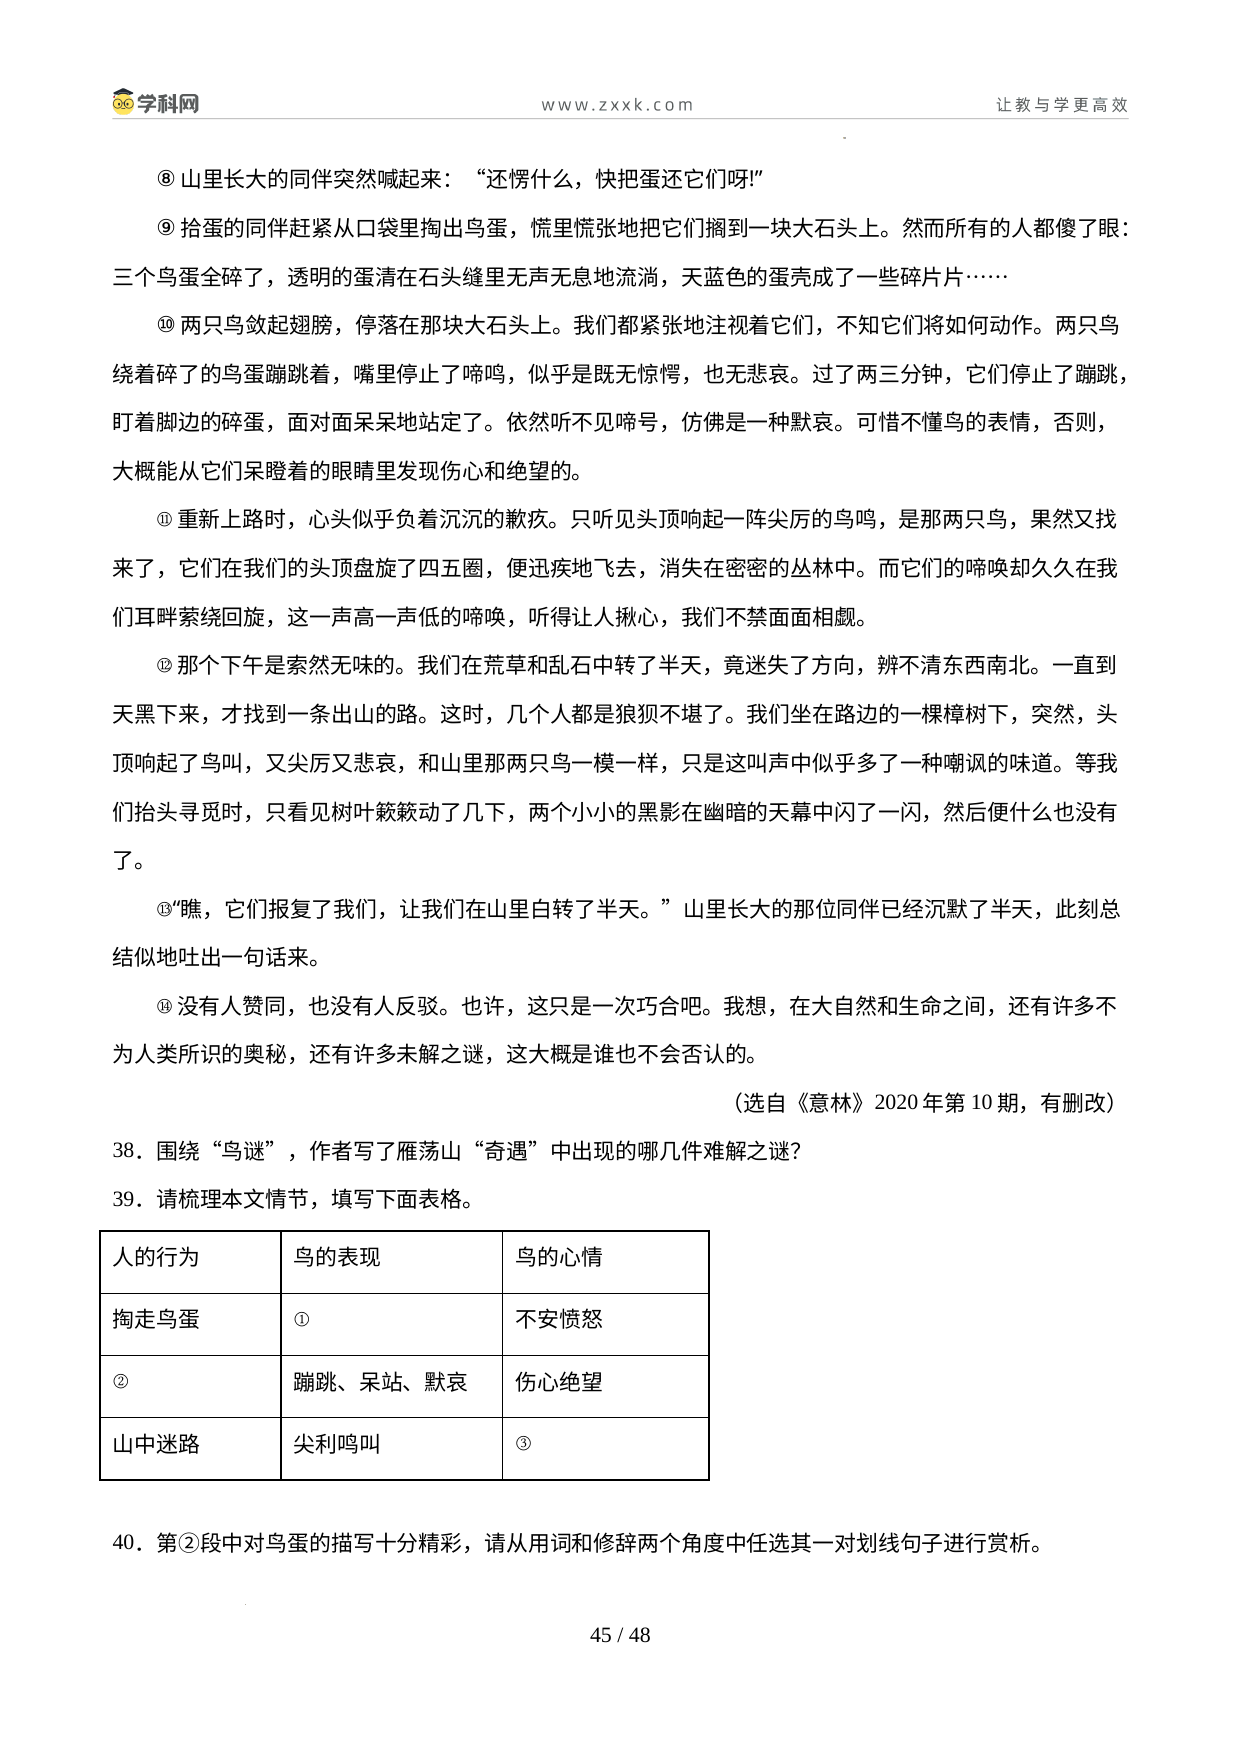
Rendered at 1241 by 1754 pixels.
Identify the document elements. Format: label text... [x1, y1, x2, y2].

text 40．第②段中对鸟蛋的描写十分精彩，请从用词和修辞两个角度中任选其一对划线句子进行赏析。 [112, 1526, 1128, 1558]
table_cell ② [101, 1356, 280, 1417]
text ⑪重新上路时，心头似乎负着沉沉的歉疚。只听见头顶响起一阵尖厉的鸟鸣，是那两只鸟，果然又找来了，它们在我们的头顶盘旋了四五圈，便迅疾地飞去，消失在密密的丛林中。而它们的啼唤却久久在我们耳畔萦绕回旋，这一声高一声低的啼唤，听得让人揪心，我们不禁面面相觑。 [112, 502, 1128, 632]
table_header 人的行为 [101, 1232, 280, 1292]
text 38．围绕“鸟谜”，作者写了雁荡山“奇遇”中出现的哪几件难解之谜？ [112, 1134, 1128, 1166]
table_cell 掏走鸟蛋 [101, 1294, 280, 1355]
table_header 鸟的心情 [503, 1232, 708, 1292]
table_cell 不安愤怒 [503, 1294, 708, 1355]
table_cell ③ [503, 1418, 708, 1479]
table_cell 尖利鸣叫 [282, 1418, 502, 1479]
text （选自《意林》2020年第10期，有删改） [112, 1085, 1128, 1118]
table_cell 伤心绝望 [503, 1356, 708, 1417]
text ⑧山里长大的同伴突然喊起来：“还愣什么，快把蛋还它们呀!” [112, 162, 1128, 194]
table_header 鸟的表现 [282, 1232, 502, 1292]
text ⑩两只鸟敛起翅膀，停落在那块大石头上。我们都紧张地注视着它们，不知它们将如何动作。两只鸟绕着碎了的鸟蛋蹦跳着，嘴里停止了啼鸣，似乎是既无惊愕，也无悲哀。过了两三分钟，它们停止了蹦跳，盯着脚边的碎蛋，面对面呆呆地站定了。依然听不见啼号，仿佛是一种默哀。可惜不懂鸟的表情，否则，大概能从它们呆瞪着的眼睛里发现伤心和绝望的。 [112, 307, 1128, 486]
text ⑬“瞧，它们报复了我们，让我们在山里白转了半天。”山里长大的那位同伴已经沉默了半天，此刻总结似地吐出一句话来。 [112, 891, 1128, 972]
text 39．请梳理本文情节，填写下面表格。 [112, 1182, 1128, 1214]
text ⑫那个下午是索然无味的。我们在荒草和乱石中转了半天，竟迷失了方向，辨不清东西南北。一直到天黑下来，才找到一条出山的路。这时，几个人都是狼狈不堪了。我们坐在路边的一棵樟树下，突然，头顶响起了鸟叫，又尖厉又悲哀，和山里那两只鸟一模一样，只是这叫声中似乎多了一种嘲讽的味道。等我们抬头寻觅时，只看见树叶簌簌动了几下，两个小小的黑影在幽暗的天幕中闪了一闪，然后便什么也没有了。 [112, 648, 1128, 875]
table_cell 山中迷路 [101, 1418, 280, 1479]
text ⑨拾蛋的同伴赶紧从口袋里掏出鸟蛋，慌里慌张地把它们搁到一块大石头上。然而所有的人都傻了眼：三个鸟蛋全碎了，透明的蛋清在石头缝里无声无息地流淌，天蓝色的蛋壳成了一些碎片片…… [112, 210, 1128, 292]
table_cell ① [282, 1294, 502, 1355]
picture [112, 88, 1131, 120]
table_cell 蹦跳、呆站、默哀 [282, 1356, 502, 1417]
text ⑭没有人赞同，也没有人反驳。也许，这只是一次巧合吧。我想，在大自然和生命之间，还有许多不为人类所识的奥秘，还有许多未解之谜，这大概是谁也不会否认的。 [112, 988, 1128, 1069]
